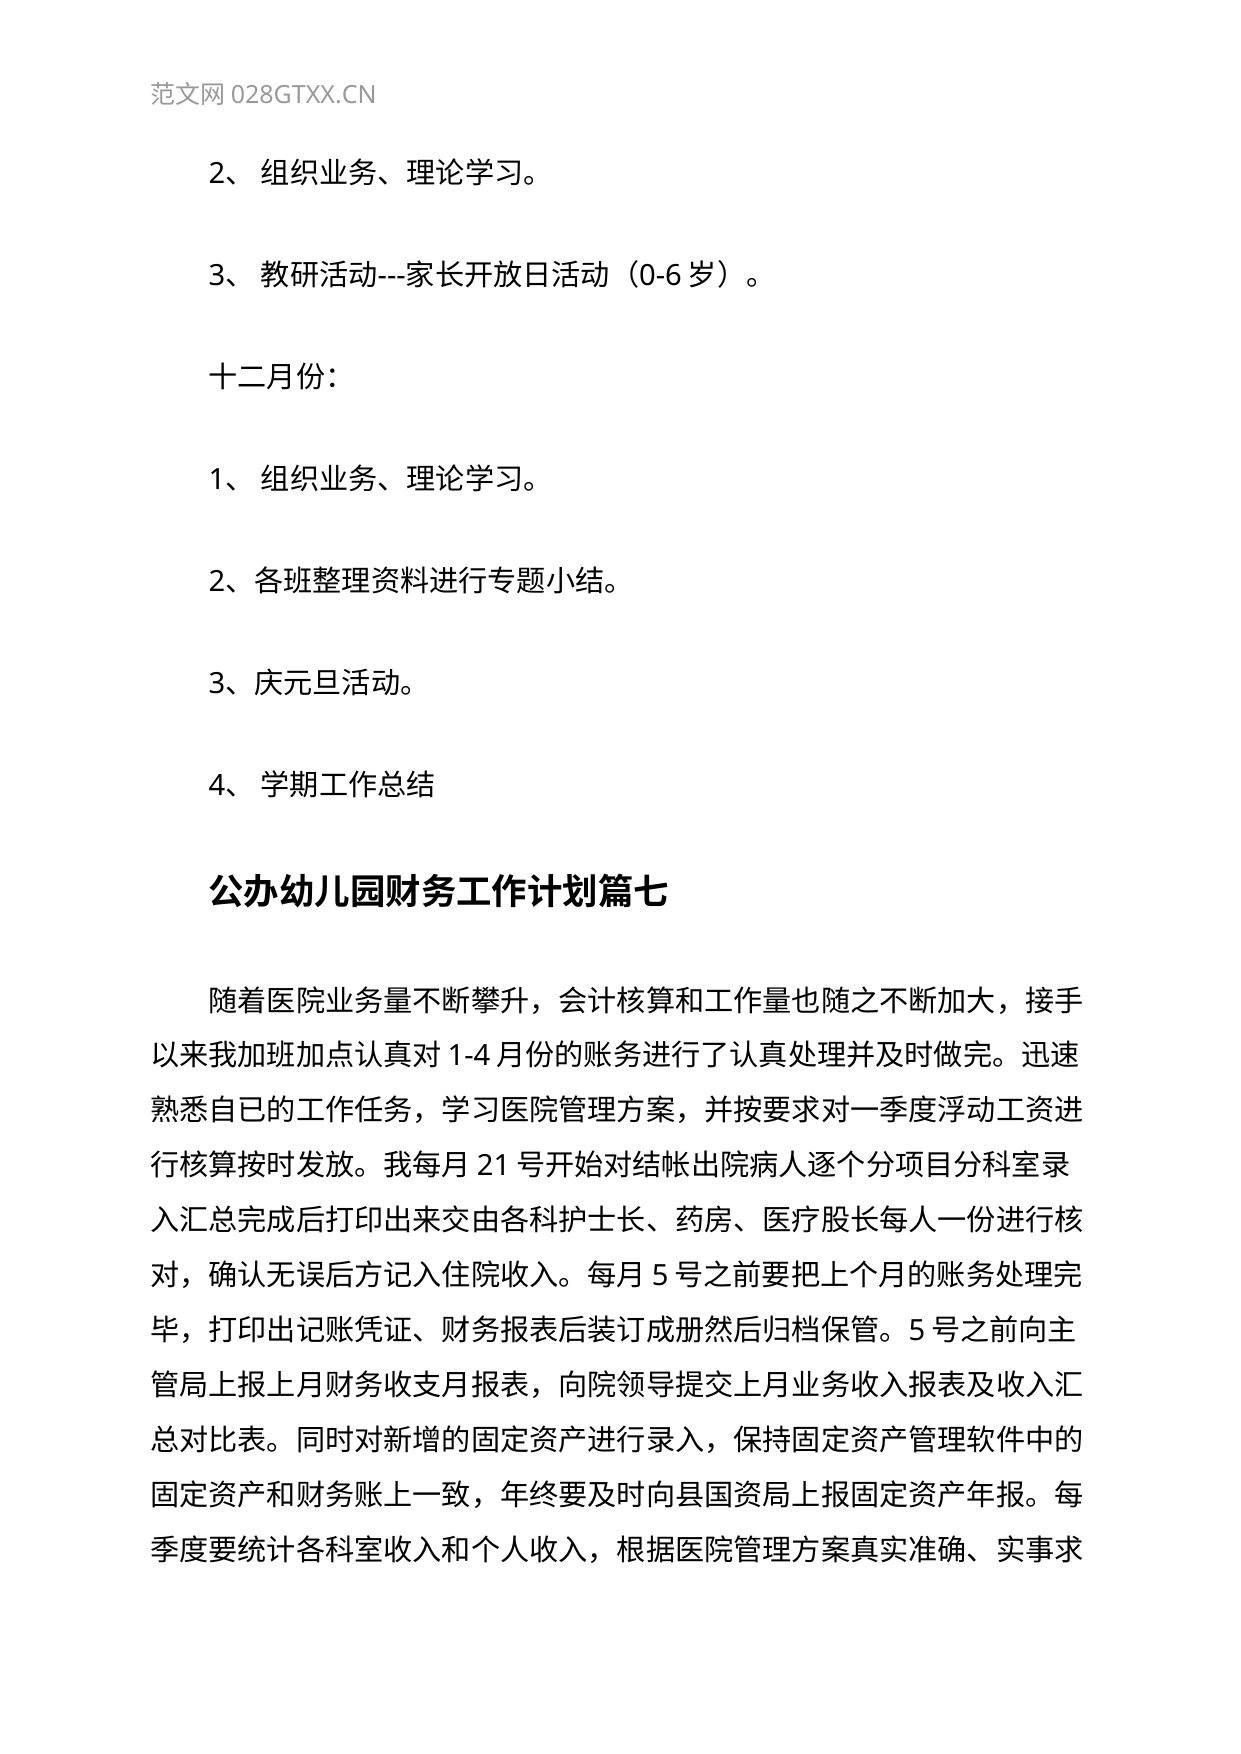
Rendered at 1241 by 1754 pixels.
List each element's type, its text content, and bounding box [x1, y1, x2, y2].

text 2、各班整理资料进行专题小结。 [150, 558, 1090, 600]
text 公办幼儿园财务工作计划篇七 [150, 864, 1090, 915]
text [150, 977, 1090, 1569]
text 2、 组织业务、理论学习。 [150, 150, 1090, 192]
text 3、 教研活动---家长开放日活动（0-6岁）。 [150, 252, 1090, 294]
text 4、 学期工作总结 [150, 762, 1090, 804]
text 1、 组织业务、理论学习。 [150, 456, 1090, 498]
text 3、庆元旦活动。 [150, 660, 1090, 702]
text 十二月份： [150, 354, 1090, 396]
